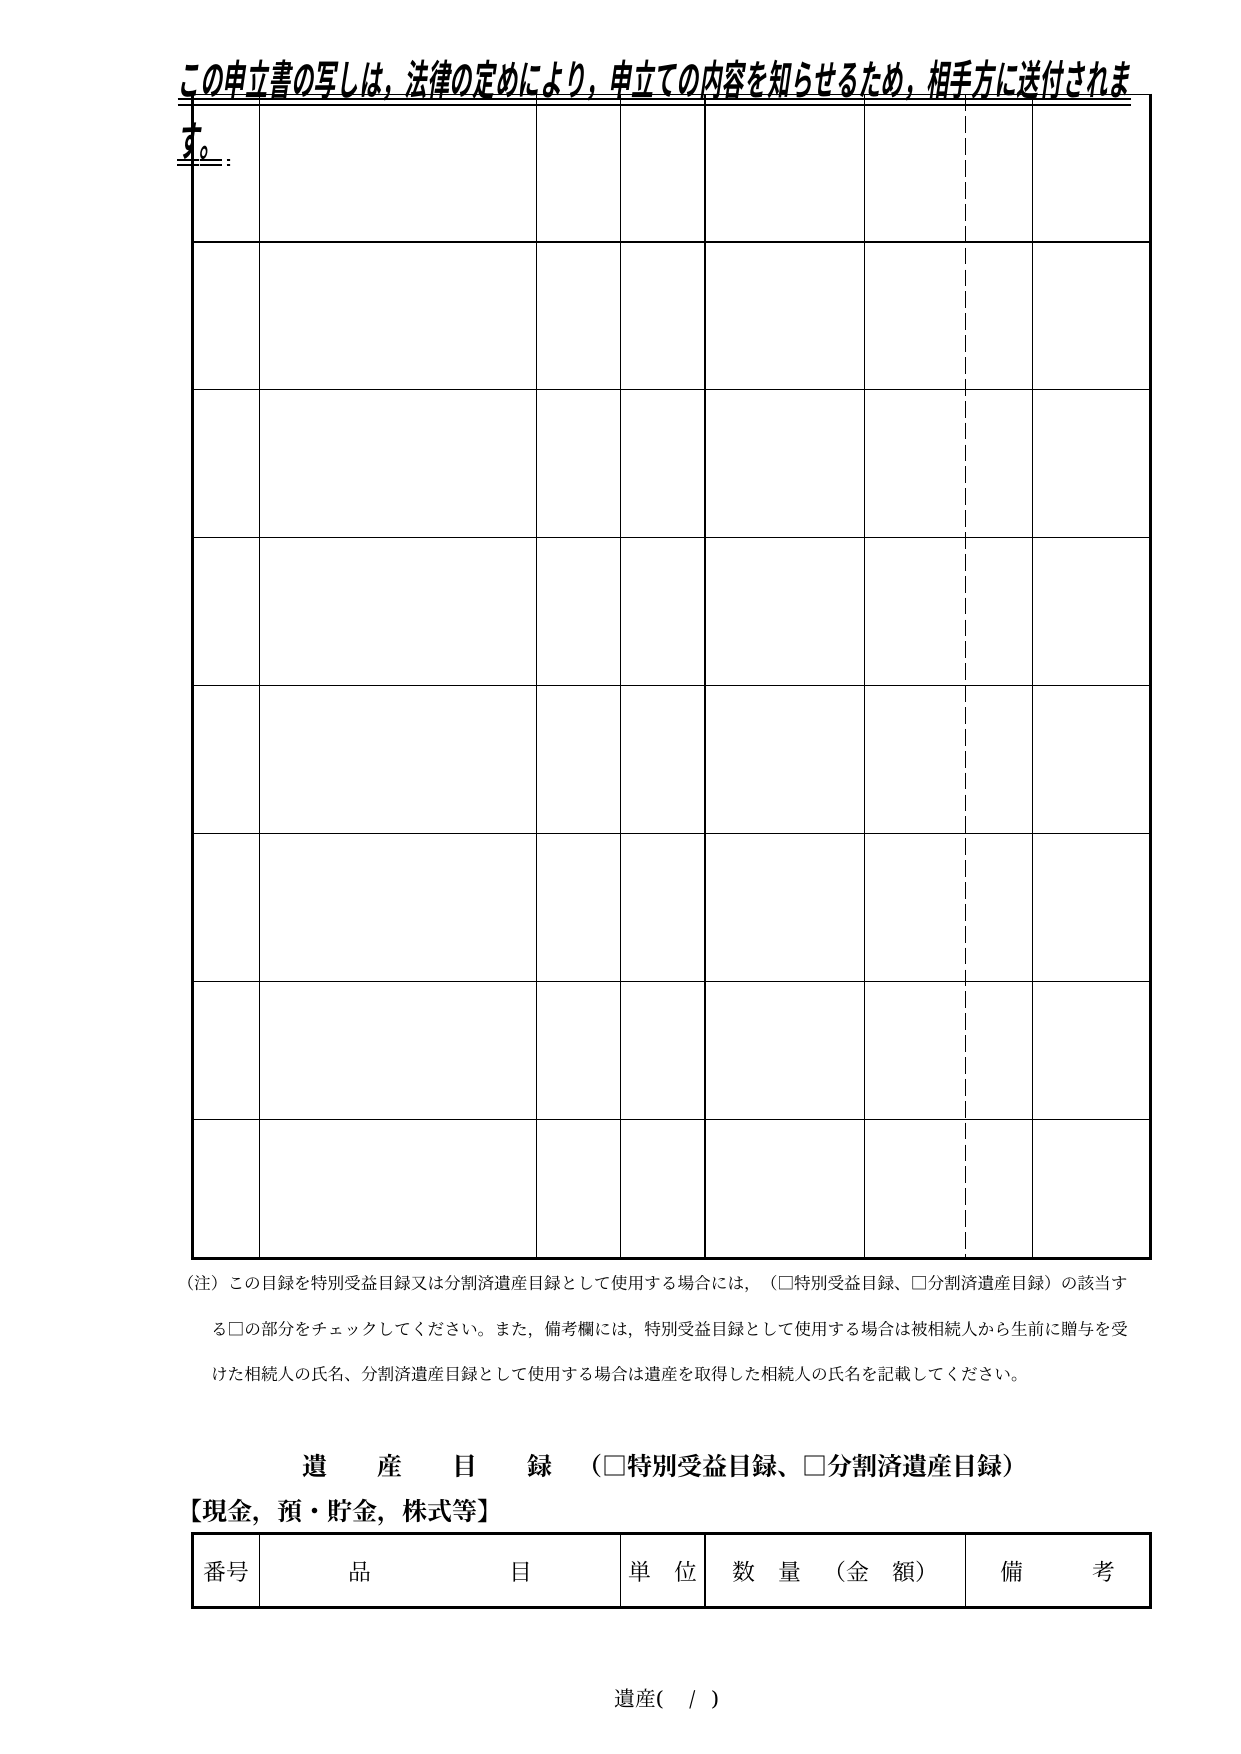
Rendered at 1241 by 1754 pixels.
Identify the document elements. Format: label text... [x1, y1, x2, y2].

table_cell [260, 834, 536, 981]
table_cell [260, 538, 536, 685]
table_cell [706, 982, 864, 1119]
table_cell [706, 243, 864, 389]
table_cell [1033, 686, 1149, 833]
table_cell [621, 686, 704, 833]
table_cell [194, 538, 259, 685]
table_cell [1033, 1120, 1149, 1257]
table_cell [194, 834, 259, 981]
table_cell [1033, 95, 1149, 241]
table_cell [965, 390, 1032, 537]
table_cell [537, 390, 620, 537]
table_cell [194, 390, 259, 537]
table_cell [965, 243, 1032, 389]
table_cell [194, 1120, 259, 1257]
text （注）この目録を特別受益目録又は分割済遺産目録として使用する場合には，（□特別受益目録、□分割済遺産目録）の該当する□の部分をチェックしてください。また，備考欄には，特別受益目録として使用する場合は被相続人から生前に贈与を受けた相続人の氏名、分割済遺産目録として使用する場合は遺産を取得した相続人の氏名を記載してください。 [177, 1260, 1135, 1396]
table_cell [1033, 538, 1149, 685]
table_cell [865, 1120, 965, 1257]
table_header 数 量 （金 額） [706, 1535, 965, 1606]
table_cell [621, 95, 704, 241]
table_cell [537, 982, 620, 1119]
table_cell [194, 243, 259, 389]
table_cell [1033, 243, 1149, 389]
table_cell [865, 982, 965, 1119]
table_cell [1033, 834, 1149, 981]
table_cell [865, 538, 965, 685]
table_cell [865, 95, 965, 241]
table_cell [706, 95, 864, 241]
table_cell [706, 834, 864, 981]
table_cell [194, 982, 259, 1119]
table_cell [537, 686, 620, 833]
table_cell [260, 982, 536, 1119]
table_cell [706, 1120, 864, 1257]
table_cell [537, 834, 620, 981]
table_cell [965, 982, 1032, 1119]
table_cell [537, 538, 620, 685]
text 【現金，預・貯金，株式等】 [177, 1487, 1152, 1532]
table_cell [194, 686, 259, 833]
table_cell [260, 686, 536, 833]
table_cell [621, 834, 704, 981]
table_cell [621, 390, 704, 537]
table_cell [865, 686, 965, 833]
table_cell [621, 982, 704, 1119]
table_cell [621, 243, 704, 389]
table_cell [194, 95, 259, 241]
table_cell [537, 95, 620, 241]
table_cell [260, 95, 536, 241]
table_cell [706, 538, 864, 685]
table_cell [260, 390, 536, 537]
table_cell [260, 243, 536, 389]
table_cell [537, 1120, 620, 1257]
table_cell [621, 1120, 704, 1257]
text 遺 産 目 録 （□特別受益目録、□分割済遺産目録） [177, 1441, 1152, 1487]
table_header 備 考 [966, 1535, 1149, 1606]
table_cell [965, 1120, 1032, 1257]
table_cell [260, 1120, 536, 1257]
table_header 単 位 [621, 1535, 704, 1606]
table_header 品 目 [260, 1535, 620, 1606]
table_cell [965, 95, 1032, 241]
table_cell [706, 390, 864, 537]
table_cell [965, 834, 1032, 981]
table_cell [865, 243, 965, 389]
table_cell [1033, 982, 1149, 1119]
table_cell [621, 538, 704, 685]
table_cell [865, 834, 965, 981]
table_cell [1033, 390, 1149, 537]
table_header 番号 [194, 1535, 259, 1606]
table_cell [965, 538, 1032, 685]
table_cell [537, 243, 620, 389]
table_cell [865, 390, 965, 537]
table_cell [965, 686, 1032, 833]
table_cell [706, 686, 864, 833]
